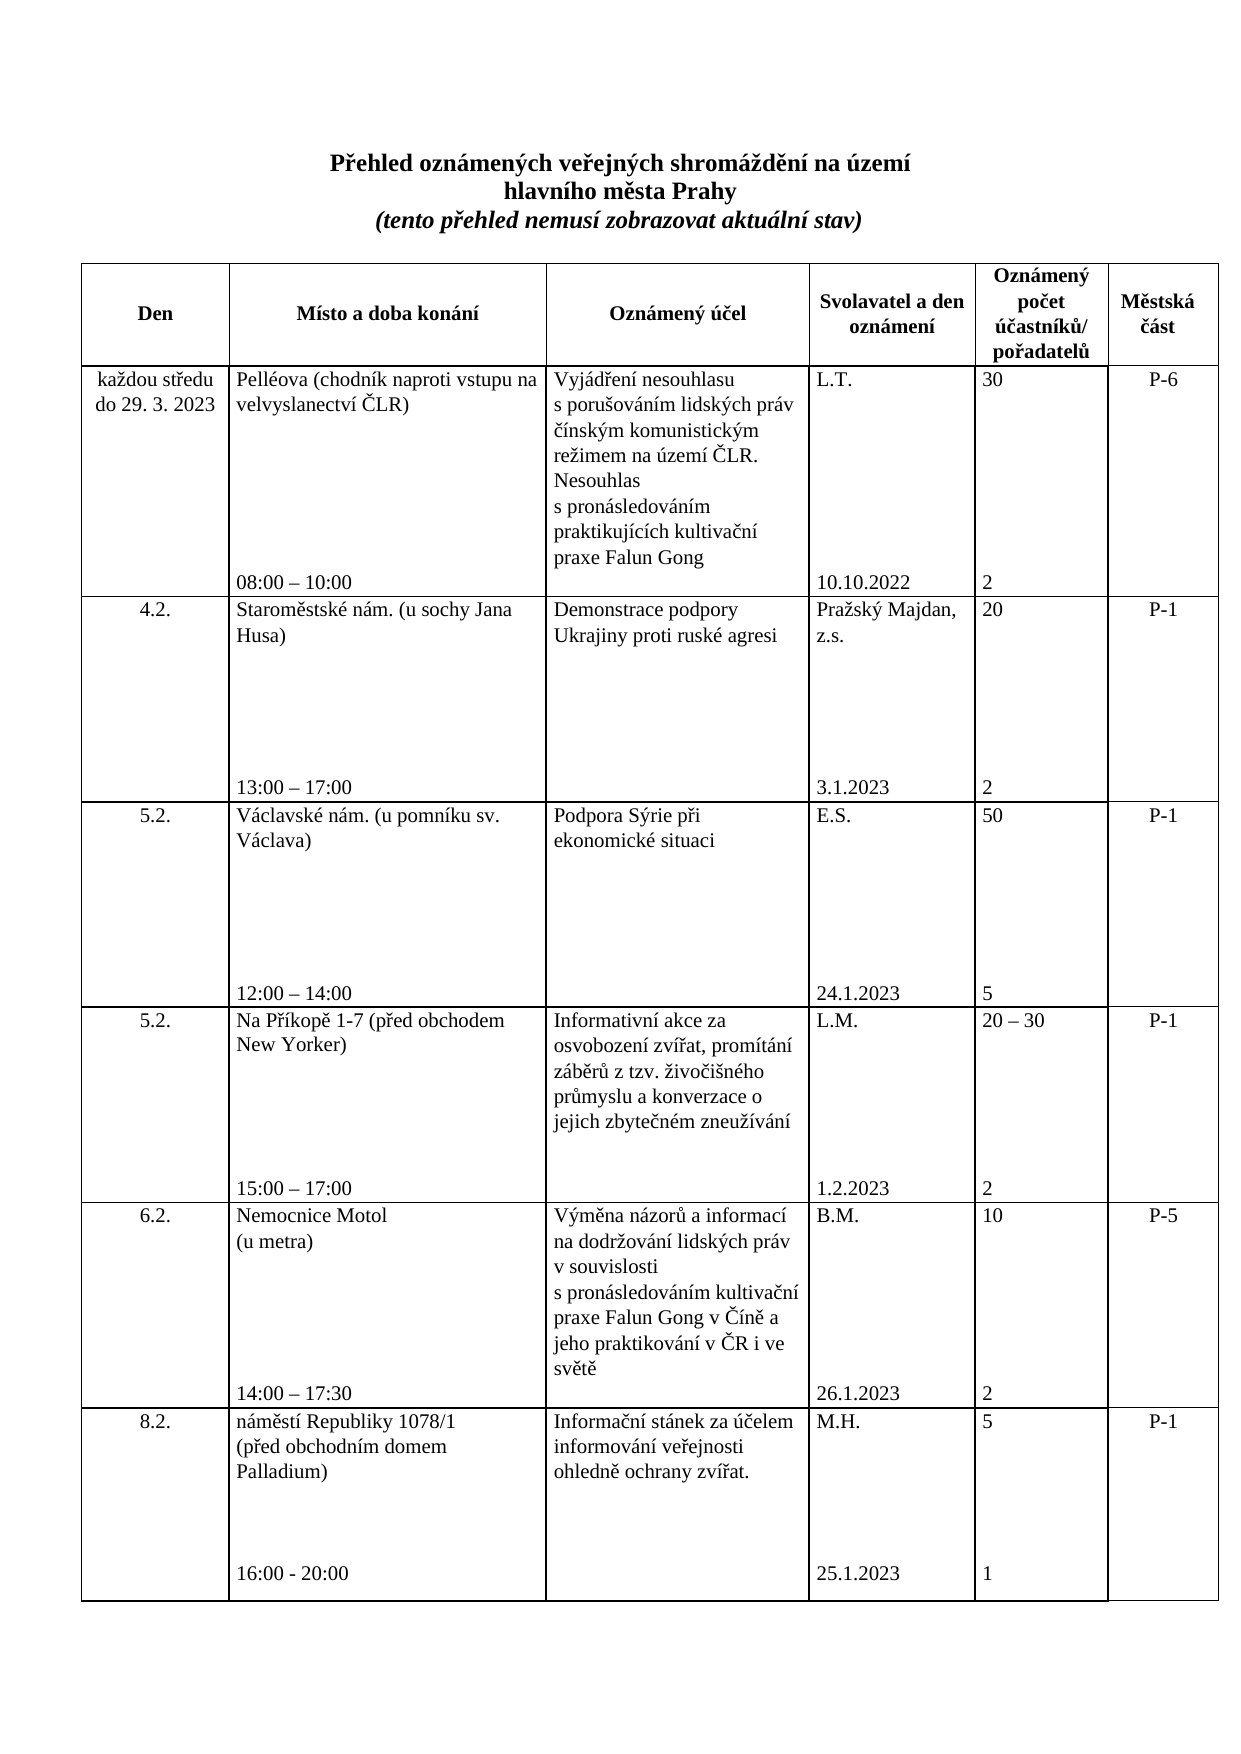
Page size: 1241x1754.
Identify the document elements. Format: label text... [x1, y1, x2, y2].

table_cell Informační stánek za účelem informování veřejnosti ohledně ochrany zvířat. [547, 1409, 808, 1600]
table_cell P-1 [1109, 597, 1218, 801]
table_cell 20 2 [976, 597, 1107, 801]
table_cell náměstí Republiky 1078/1 (před obchodním domem Palladium) 16:00 - 20:00 [230, 1409, 545, 1600]
table_cell Na Příkopě 1-7 (před obchodem New Yorker) 15:00 – 17:00 [230, 1008, 545, 1202]
table_cell B.M. 26.1.2023 [810, 1203, 974, 1407]
table_cell Podpora Sýrie při ekonomické situaci [547, 803, 808, 1006]
table_cell E.S. 24.1.2023 [810, 803, 974, 1006]
table_cell Nemocnice Motol (u metra) 14:00 – 17:30 [230, 1203, 545, 1407]
table_cell 30 2 [976, 367, 1107, 596]
table_cell 5.2. [82, 1008, 228, 1202]
table_cell 50 5 [976, 803, 1107, 1006]
table_header Oznámený účel [547, 264, 809, 365]
table_cell 8.2. [82, 1409, 228, 1600]
table_cell Výměna názorů a informací na dodržování lidských práv v souvislosti s pronásledováním kultivační praxe Falun Gong v Číně a jeho praktikování v ČR i ve světě [547, 1203, 808, 1407]
table_cell Pražský Majdan, z.s. 3.1.2023 [810, 597, 974, 801]
table_cell Vyjádření nesouhlasu s porušováním lidských práv čínským komunistickým režimem na území ČLR. Nesouhlas s pronásledováním praktikujících kultivační praxe Falun Gong [547, 367, 808, 596]
table_cell Informativní akce za osvobození zvířat, promítání záběrů z tzv. živočišného průmyslu a konverzace o jejich zbytečném zneužívání [547, 1008, 808, 1202]
table_cell P-1 [1109, 802, 1218, 1006]
table_cell 6.2. [82, 1203, 228, 1407]
table_cell Staroměstské nám. (u sochy Jana Husa) 13:00 – 17:00 [230, 597, 545, 801]
table_header Oznámený počet účastníků/ pořadatelů [976, 264, 1108, 365]
table_header Místo a doba konání [230, 264, 546, 365]
table_header Svolavatel a den oznámení [810, 264, 975, 365]
table_cell každou středu do 29. 3. 2023 [82, 367, 228, 596]
table_header Den [82, 264, 229, 365]
table_cell 5.2. [82, 803, 228, 1006]
table_header Městská část [1109, 264, 1218, 365]
table_cell P-1 [1109, 1408, 1218, 1600]
table_cell Pelléova (chodník naproti vstupu na velvyslanectví ČLR) 08:00 – 10:00 [230, 367, 545, 596]
table_cell P-1 [1109, 1007, 1218, 1202]
table_cell 5 1 [976, 1409, 1107, 1600]
text (tento přehled nemusí zobrazovat aktuální stav) [148, 205, 1093, 234]
table_cell L.M. 1.2.2023 [810, 1008, 974, 1202]
table_cell L.T. 10.10.2022 [810, 367, 974, 596]
table_cell M.H. 25.1.2023 [810, 1409, 974, 1600]
table_cell Václavské nám. (u pomníku sv. Václava) 12:00 – 14:00 [230, 803, 545, 1006]
table_cell 4.2. [82, 597, 228, 801]
table_cell P-6 [1109, 366, 1218, 596]
table_cell Demonstrace podpory Ukrajiny proti ruské agresi [547, 597, 808, 801]
table_cell 20 – 30 2 [976, 1008, 1107, 1202]
text hlavního města Prahy [148, 176, 1093, 205]
table_cell 10 2 [976, 1203, 1107, 1407]
text Přehled oznámených veřejných shromáždění na území [148, 148, 1093, 176]
table_cell P-5 [1109, 1203, 1218, 1407]
